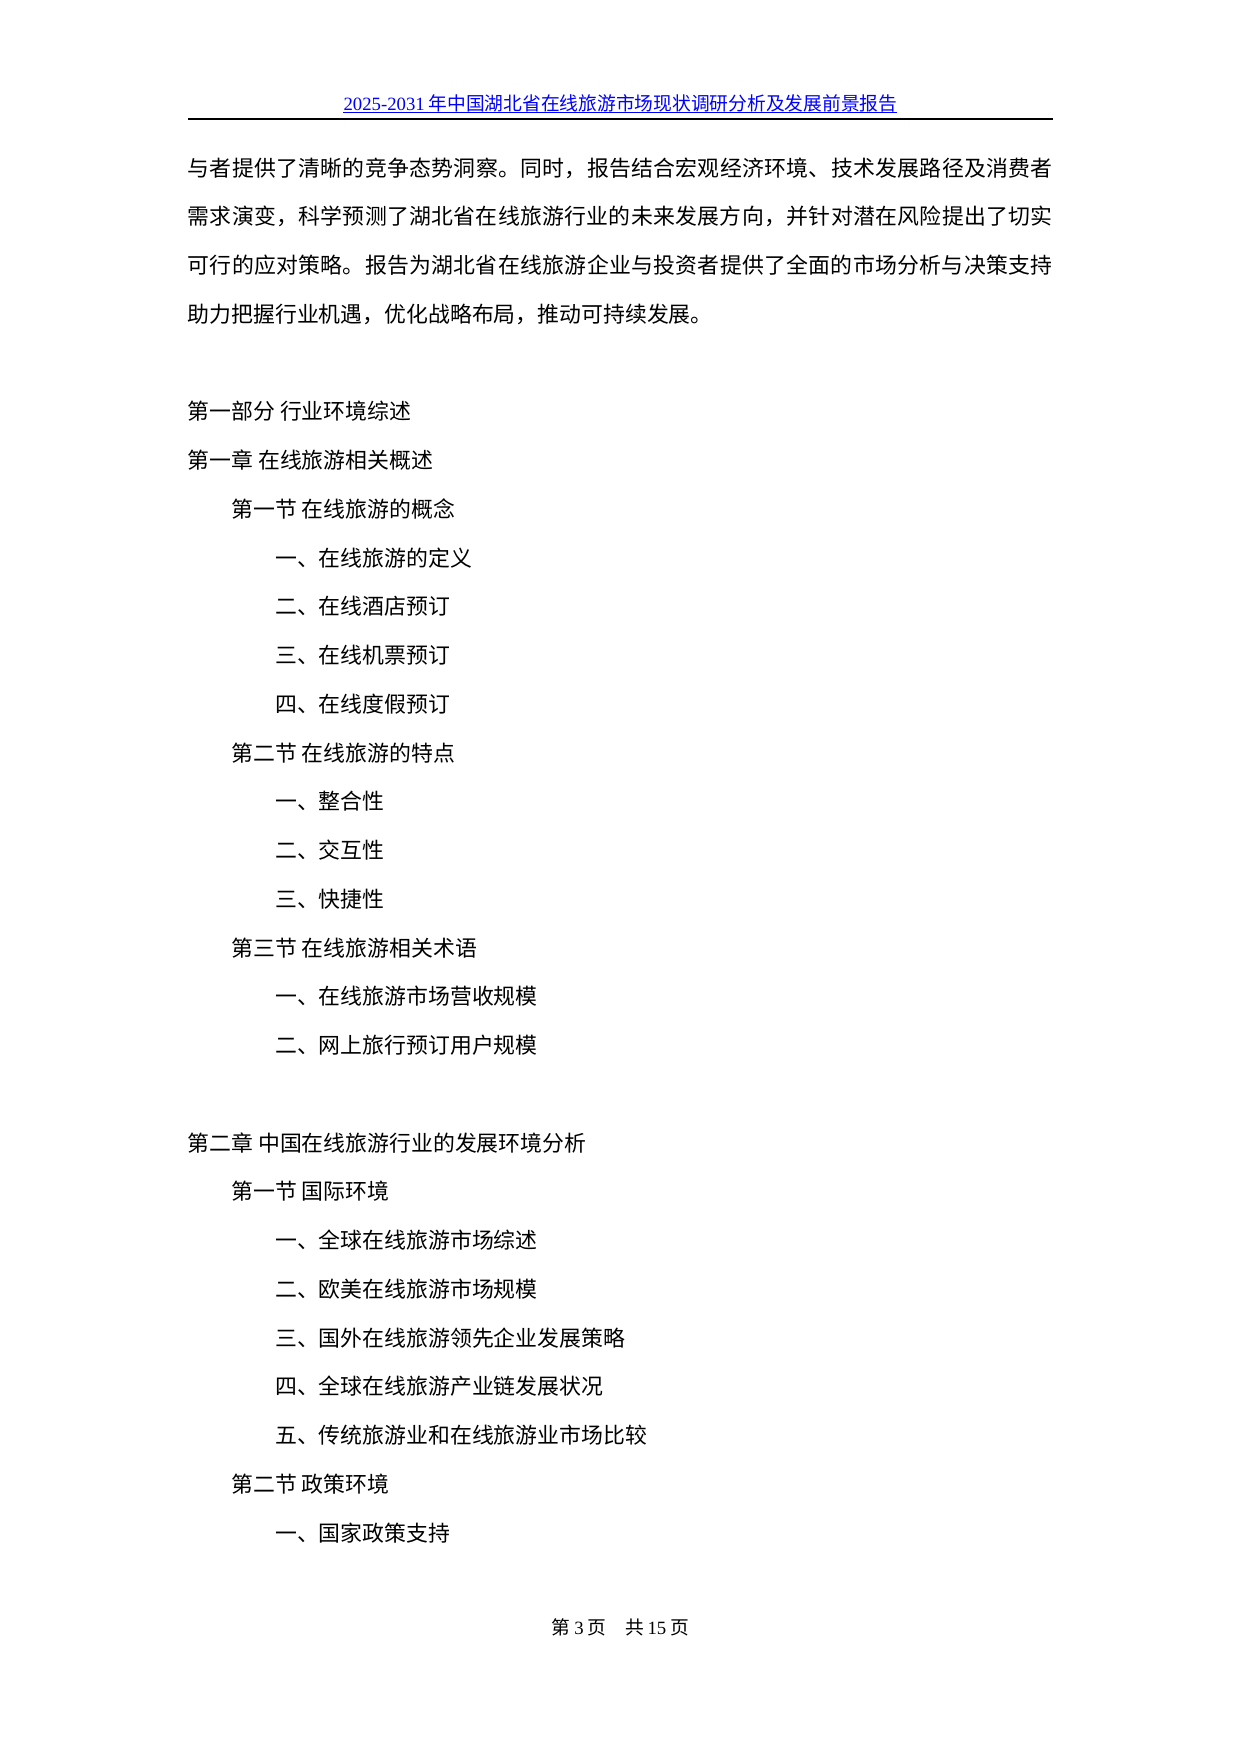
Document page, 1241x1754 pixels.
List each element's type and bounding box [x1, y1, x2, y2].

text [187, 150, 1053, 1548]
